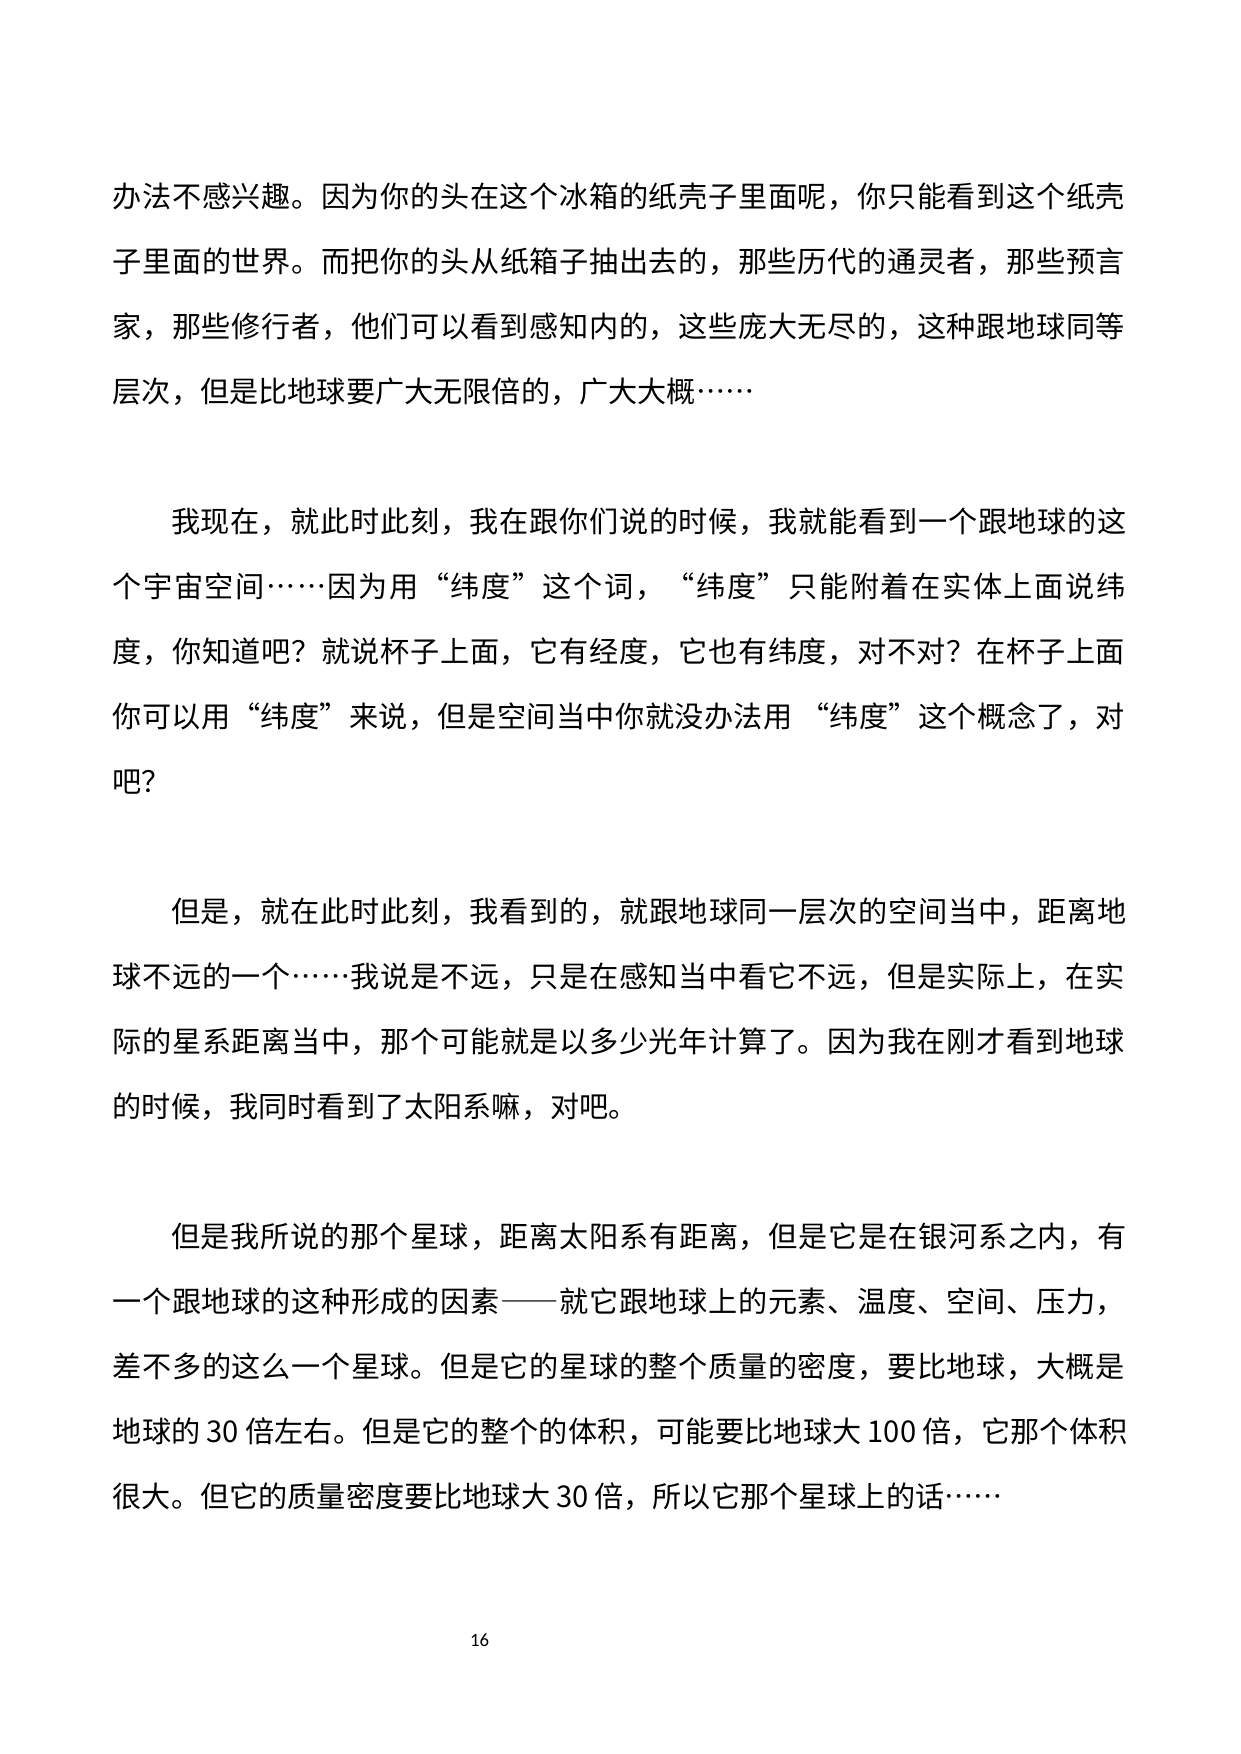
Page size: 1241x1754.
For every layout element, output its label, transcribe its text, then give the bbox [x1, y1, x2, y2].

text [112, 162, 1128, 422]
text 但是我所说的那个星球，距离太阳系有距离，但是它是在银河系之内，有一个跟地球的这种形成的因素——就它跟地球上的元素、温度、空间、压力，差不多的这么一个星球。但是它的星球的整个质量的密度，要比地球，大概是地球的30倍左右。但是它的整个的体积，可能要比地球大100倍，它那个体积很大。但它的质量密度要比地球大30倍，所以它那个星球上的话…… [112, 1202, 1128, 1527]
text 但是，就在此时此刻，我看到的，就跟地球同一层次的空间当中，距离地球不远的一个……我说是不远，只是在感知当中看它不远，但是实际上，在实际的星系距离当中，那个可能就是以多少光年计算了。因为我在刚才看到地球的时候，我同时看到了太阳系嘛，对吧。 [112, 877, 1128, 1137]
text 我现在，就此时此刻，我在跟你们说的时候，我就能看到一个跟地球的这个宇宙空间……因为用“纬度”这个词，“纬度”只能附着在实体上面说纬度，你知道吧？就说杯子上面，它有经度，它也有纬度，对不对？在杯子上面你可以用“纬度”来说，但是空间当中你就没办法用 “纬度”这个概念了，对吧？ [112, 487, 1128, 812]
